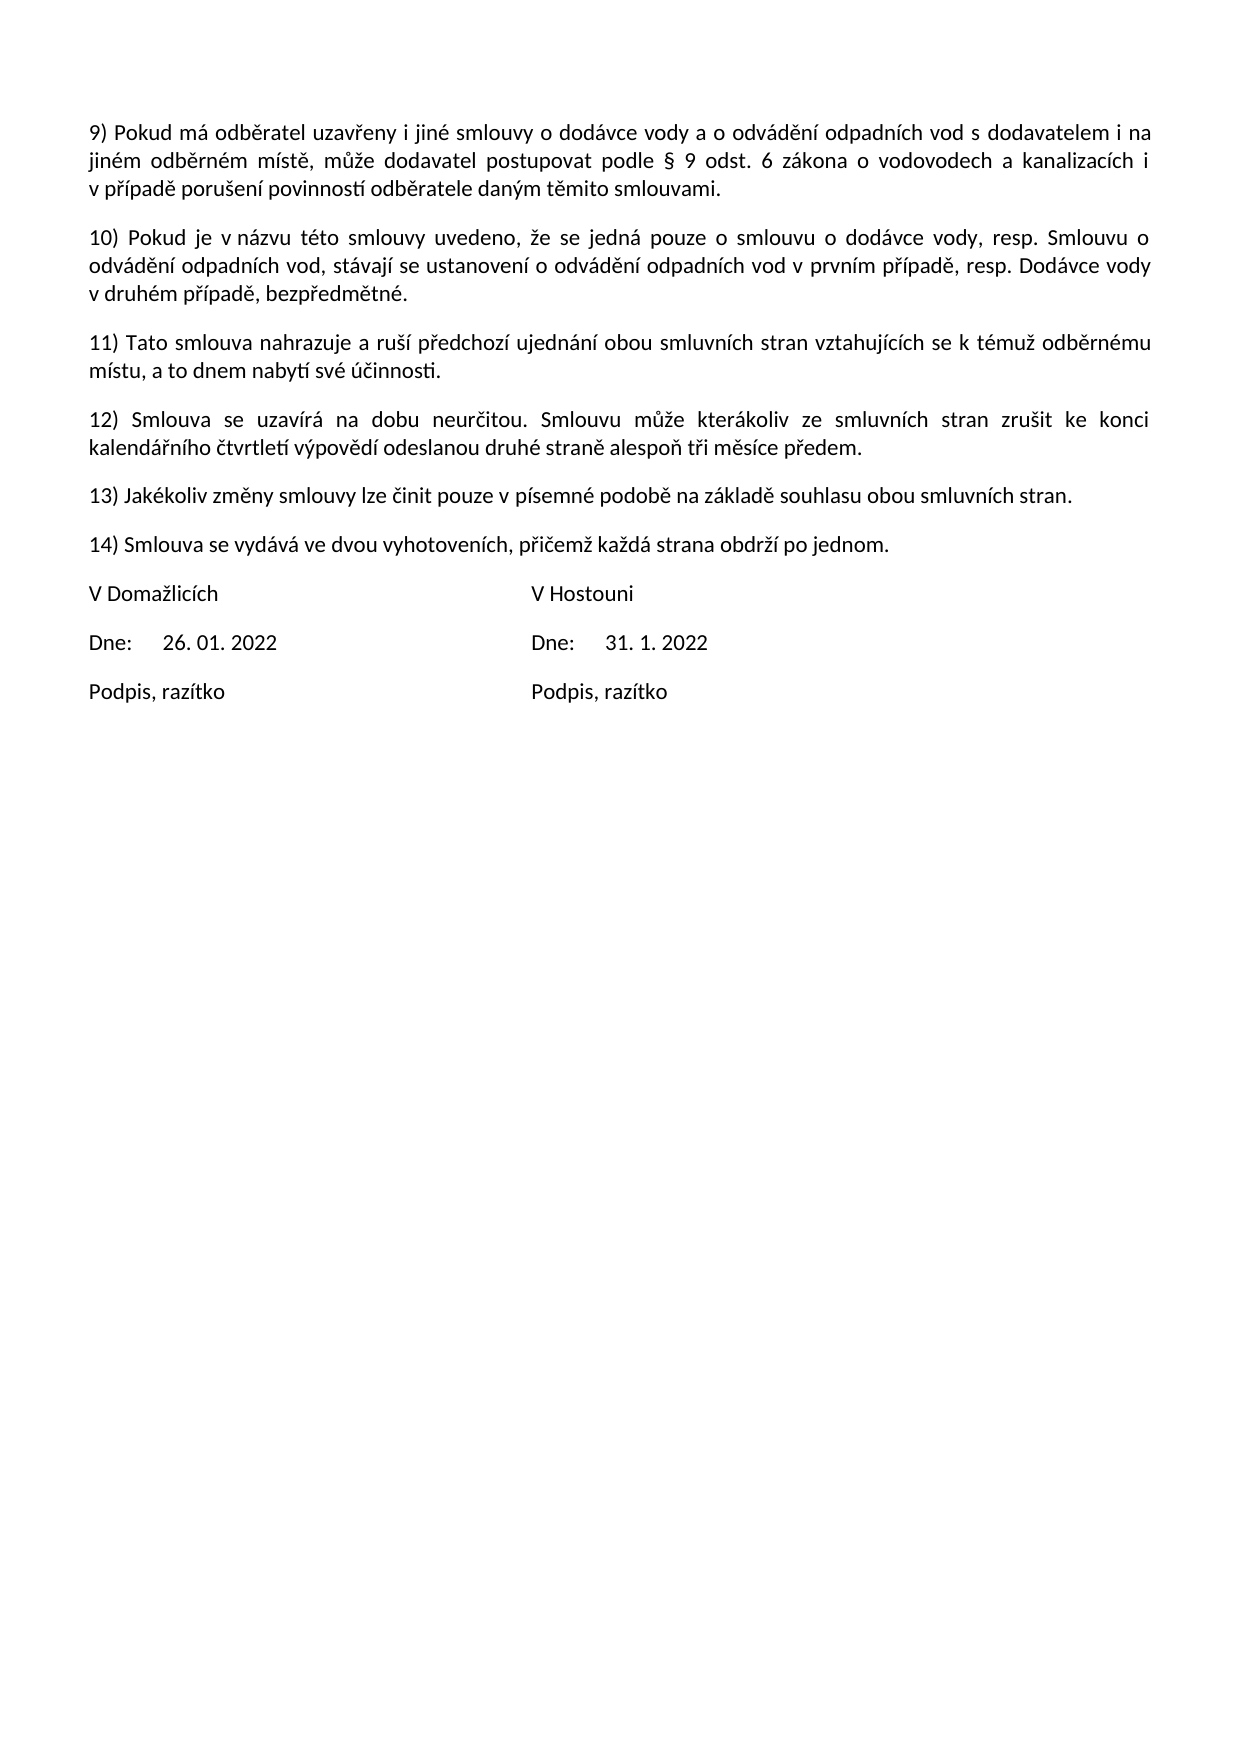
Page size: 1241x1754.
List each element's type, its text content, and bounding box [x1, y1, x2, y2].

text 14) Smlouva se vydává ve dvou vyhotoveních, přičemž každá strana obdrží po jednom. [89, 531, 1152, 558]
text 9) Pokud má odběratel uzavřeny i jiné smlouvy o dodávce vody a o odvádění odpadních vod s dodavatelem i na jiném odběrném místě, může dodavatel postupovat podle § 9 odst. 6 zákona o vodovodech a kanalizacích i v případě porušení povinností odběratele daným těmito smlouvami. [89, 118, 1152, 202]
text 10) Pokud je v názvu této smlouvy uvedeno, že se jedná pouze o smlouvu o dodávce vody, resp. Smlouvu o odvádění odpadních vod, stávají se ustanovení o odvádění odpadních vod v prvním případě, resp. Dodávce vody v druhém případě, bezpředmětné. [89, 223, 1152, 307]
text V Domažlicích V Hostouni [89, 579, 1152, 607]
text Podpis, razítko Podpis, razítko [89, 677, 1152, 705]
text Dne: 26. 01. 2022 Dne: 31. 1. 2022 [89, 628, 1152, 656]
text 12) Smlouva se uzavírá na dobu neurčitou. Smlouvu může kterákoliv ze smluvních stran zrušit ke konci kalendářního čtvrtletí výpovědí odeslanou druhé straně alespoň tři měsíce předem. [89, 405, 1152, 461]
text 11) Tato smlouva nahrazuje a ruší předchozí ujednání obou smluvních stran vztahujících se k témuž odběrnému místu, a to dnem nabytí své účinnosti. [89, 328, 1152, 384]
text 13) Jakékoliv změny smlouvy lze činit pouze v písemné podobě na základě souhlasu obou smluvních stran. [89, 482, 1152, 510]
